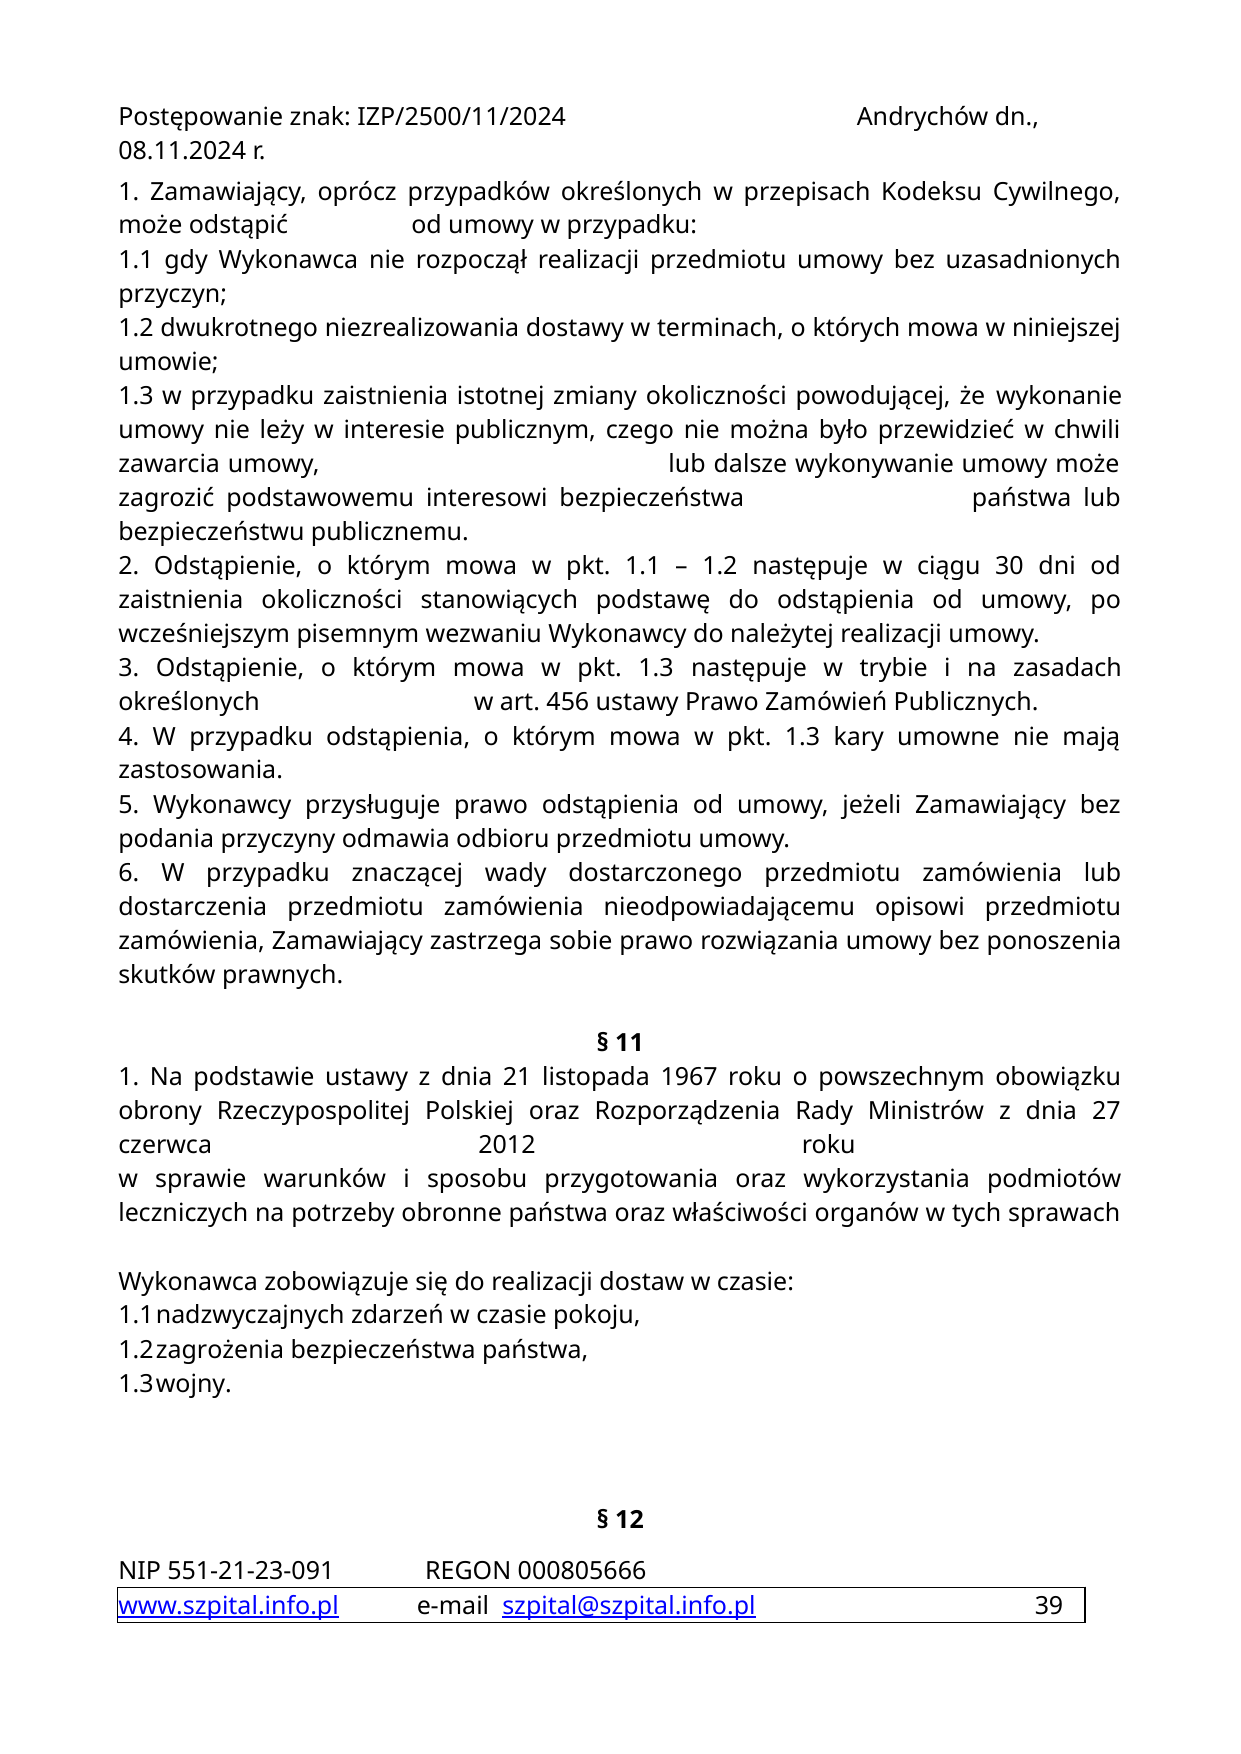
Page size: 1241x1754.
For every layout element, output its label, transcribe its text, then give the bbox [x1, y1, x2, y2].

list wojny. [118, 1365, 1122, 1399]
text 1. Na podstawie ustawy z dnia 21 listopada 1967 roku o powszechnym obowiązku obrony Rzeczypospolitej Polskiej oraz Rozporządzenia Rady Ministrów z dnia 27 czerwca 2012 roku w sprawie warunków i sposobu przygotowania oraz wykorzystania podmiotów leczniczych na potrzeby obronne państwa oraz właściwości organów w tych sprawach Wykonawca zobowiązuje się do realizacji dostaw w czasie: [118, 1059, 1122, 1297]
text 5. Wykonawcy przysługuje prawo odstąpienia od umowy, jeżeli Zamawiający bez podania przyczyny odmawia odbioru przedmiotu umowy. [118, 786, 1122, 854]
text 3. Odstąpienie, o którym mowa w pkt. 1.3 następuje w trybie i na zasadach określonych w art. 456 ustawy Prawo Zamówień Publicznych. [118, 650, 1122, 718]
text § 11 [118, 1025, 1122, 1059]
text 1.3 w przypadku zaistnienia istotnej zmiany okoliczności powodującej, że wykonanie umowy nie leży w interesie publicznym, czego nie można było przewidzieć w chwili zawarcia umowy, lub dalsze wykonywanie umowy może zagrozić podstawowemu interesowi bezpieczeństwa państwa lub bezpieczeństwu publicznemu. [118, 377, 1122, 548]
text 1. Zamawiający, oprócz przypadków określonych w przepisach Kodeksu Cywilnego, może odstąpić od umowy w przypadku: [118, 173, 1122, 241]
text 6. W przypadku znaczącej wady dostarczonego przedmiotu zamówienia lub dostarczenia przedmiotu zamówienia nieodpowiadającemu opisowi przedmiotu zamówienia, Zamawiający zastrzega sobie prawo rozwiązania umowy bez ponoszenia skutków prawnych. [118, 854, 1122, 991]
list nadzwyczajnych zdarzeń w czasie pokoju, [118, 1297, 1122, 1331]
text 2. Odstąpienie, o którym mowa w pkt. 1.1 – 1.2 następuje w ciągu 30 dni od zaistnienia okoliczności stanowiących podstawę do odstąpienia od umowy, po wcześniejszym pisemnym wezwaniu Wykonawcy do należytej realizacji umowy. [118, 548, 1122, 650]
text § 12 [118, 1502, 1122, 1536]
text 4. W przypadku odstąpienia, o którym mowa w pkt. 1.3 kary umowne nie mają zastosowania. [118, 718, 1122, 786]
text 1.2 dwukrotnego niezrealizowania dostawy w terminach, o których mowa w niniejszej umowie; [118, 309, 1122, 377]
text 1.1 gdy Wykonawca nie rozpoczął realizacji przedmiotu umowy bez uzasadnionych przyczyn; [118, 241, 1122, 309]
list zagrożenia bezpieczeństwa państwa, [118, 1331, 1122, 1365]
